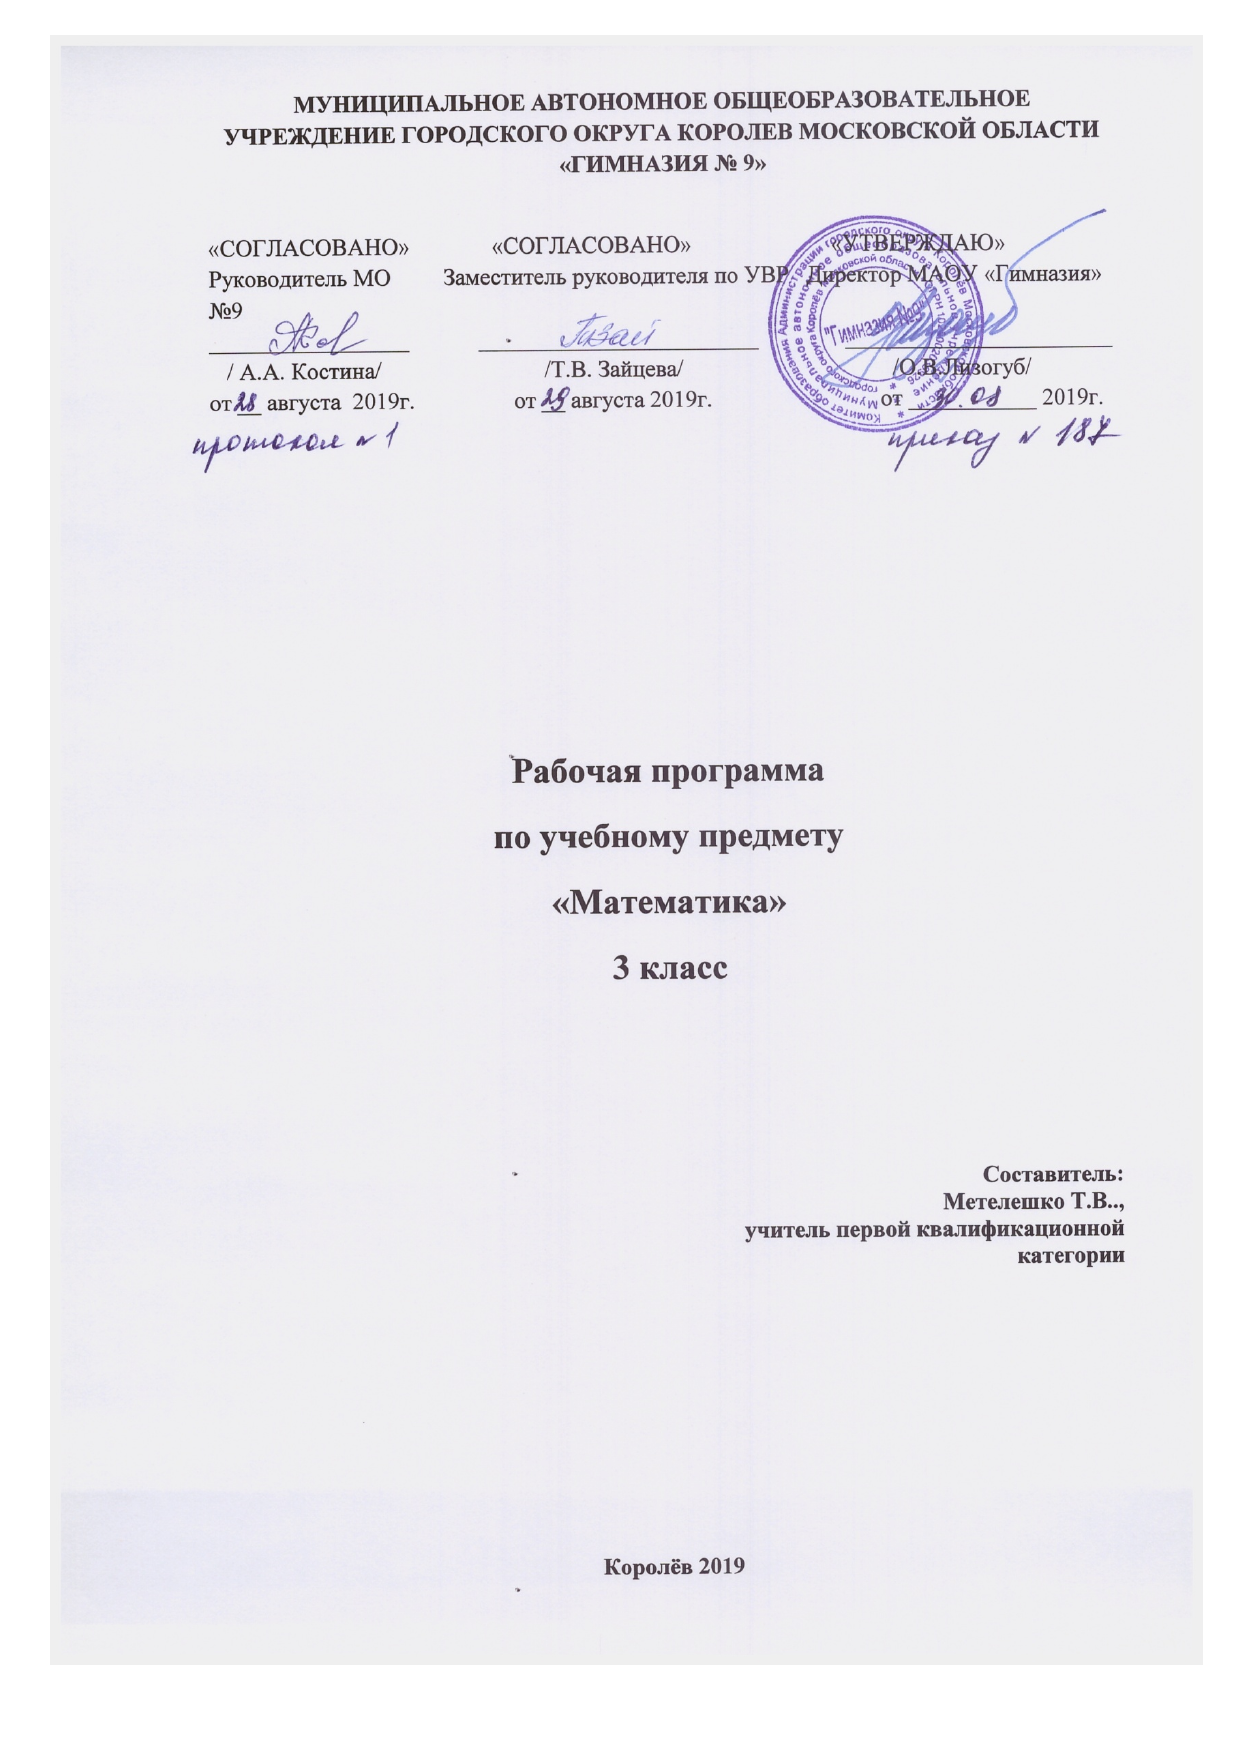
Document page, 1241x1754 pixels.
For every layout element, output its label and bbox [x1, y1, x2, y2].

picture [50, 35, 1203, 1665]
